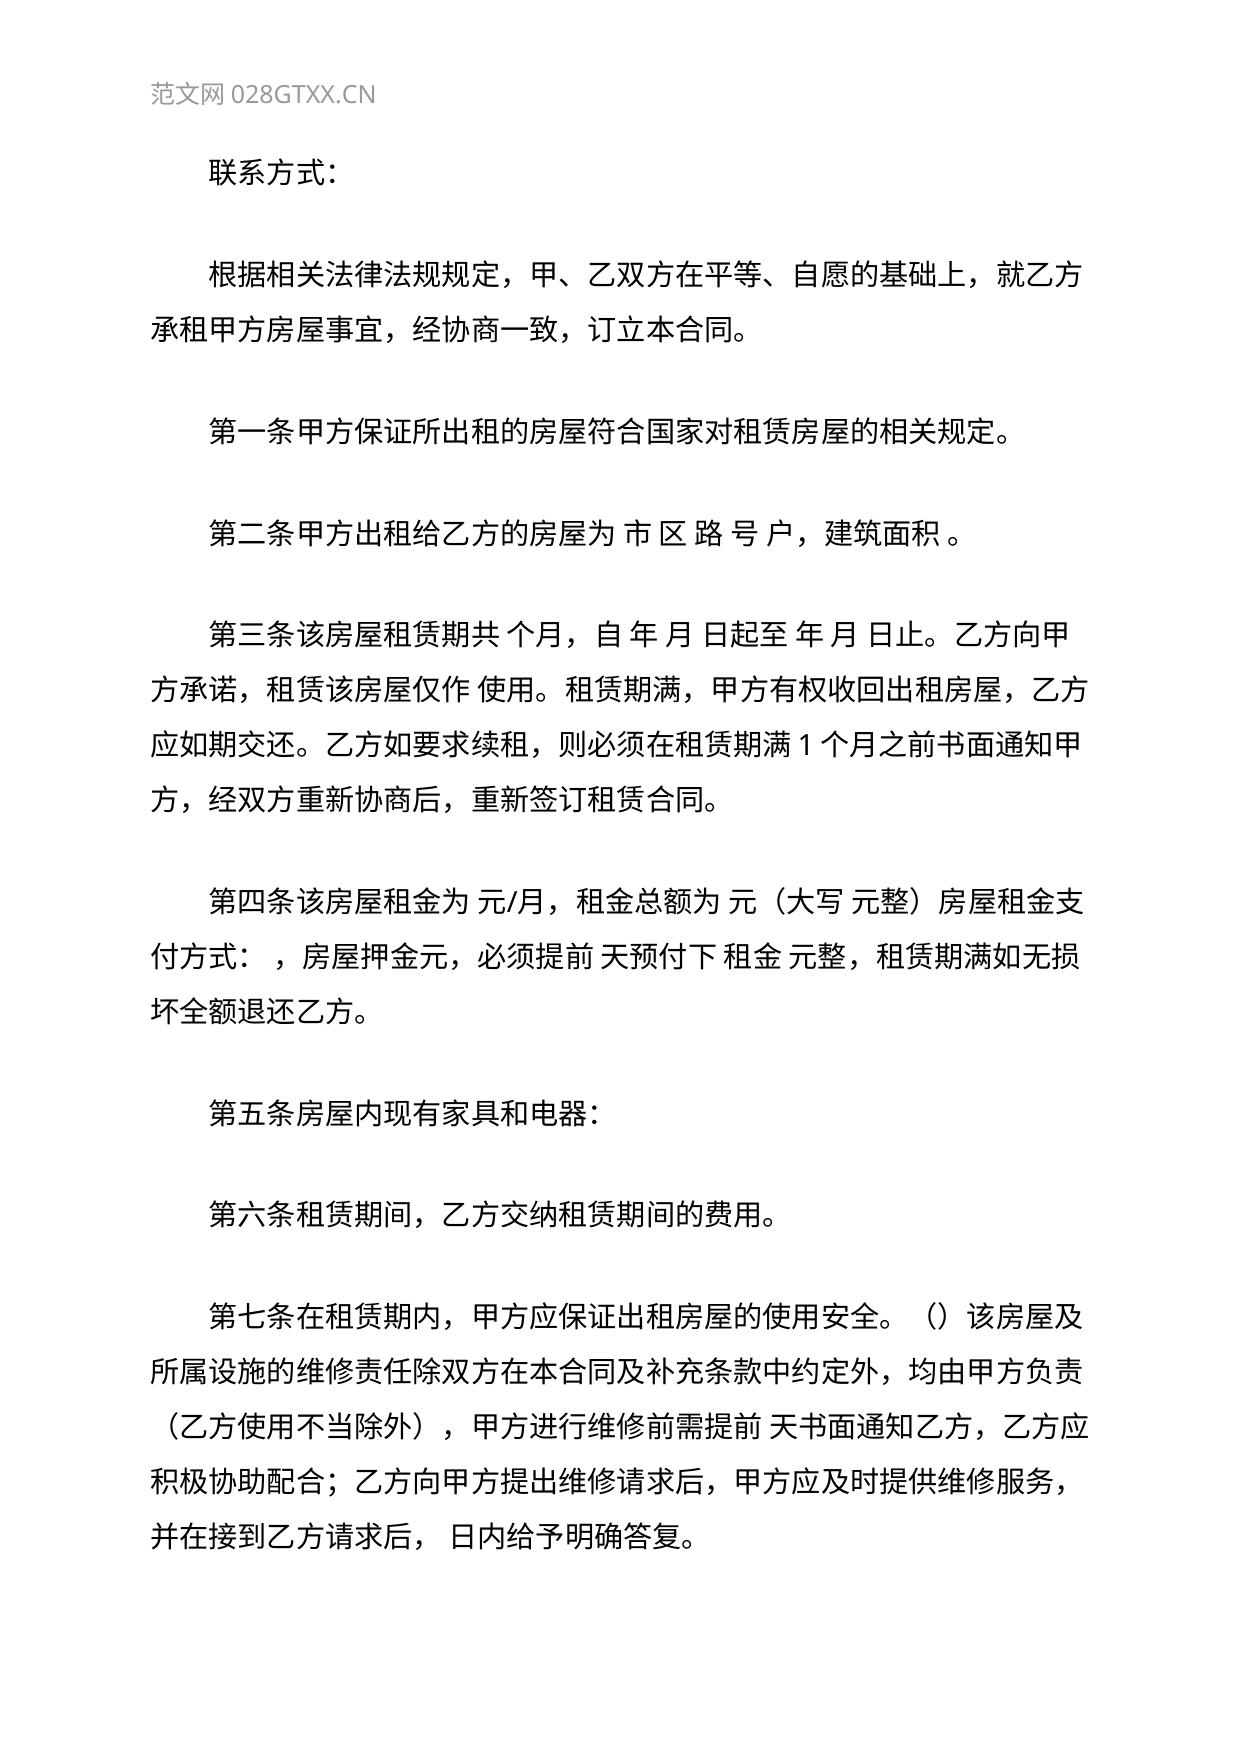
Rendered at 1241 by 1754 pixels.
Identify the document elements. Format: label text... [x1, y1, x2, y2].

text 第二条甲方出租给乙方的房屋为 市 区 路 号 户，建筑面积 。 [150, 510, 1090, 552]
text 联系方式： [150, 150, 1090, 192]
text 第三条该房屋租赁期共 个月，自 年 月 日起至 年 月 日止。乙方向甲方承诺，租赁该房屋仅作 使用。租赁期满，甲方有权收回出租房屋，乙方应如期交还。乙方如要求续租，则必须在租赁期满1个月之前书面通知甲方，经双方重新协商后，重新签订租赁合同。 [150, 612, 1090, 819]
text 第七条在租赁期内，甲方应保证出租房屋的使用安全。（）该房屋及所属设施的维修责任除双方在本合同及补充条款中约定外，均由甲方负责（乙方使用不当除外），甲方进行维修前需提前 天书面通知乙方，乙方应积极协助配合；乙方向甲方提出维修请求后，甲方应及时提供维修服务，并在接到乙方请求后， 日内给予明确答复。 [150, 1294, 1090, 1556]
text 第六条租赁期间，乙方交纳租赁期间的费用。 [150, 1192, 1090, 1234]
text 第五条房屋内现有家具和电器： [150, 1090, 1090, 1132]
text 根据相关法律法规规定，甲、乙双方在平等、自愿的基础上，就乙方承租甲方房屋事宜，经协商一致，订立本合同。 [150, 252, 1090, 349]
text 第一条甲方保证所出租的房屋符合国家对租赁房屋的相关规定。 [150, 408, 1090, 451]
text 第四条该房屋租金为 元/月，租金总额为 元（大写 元整）房屋租金支付方式： ，房屋押金元，必须提前 天预付下 租金 元整，租赁期满如无损坏全额退还乙方。 [150, 878, 1090, 1031]
